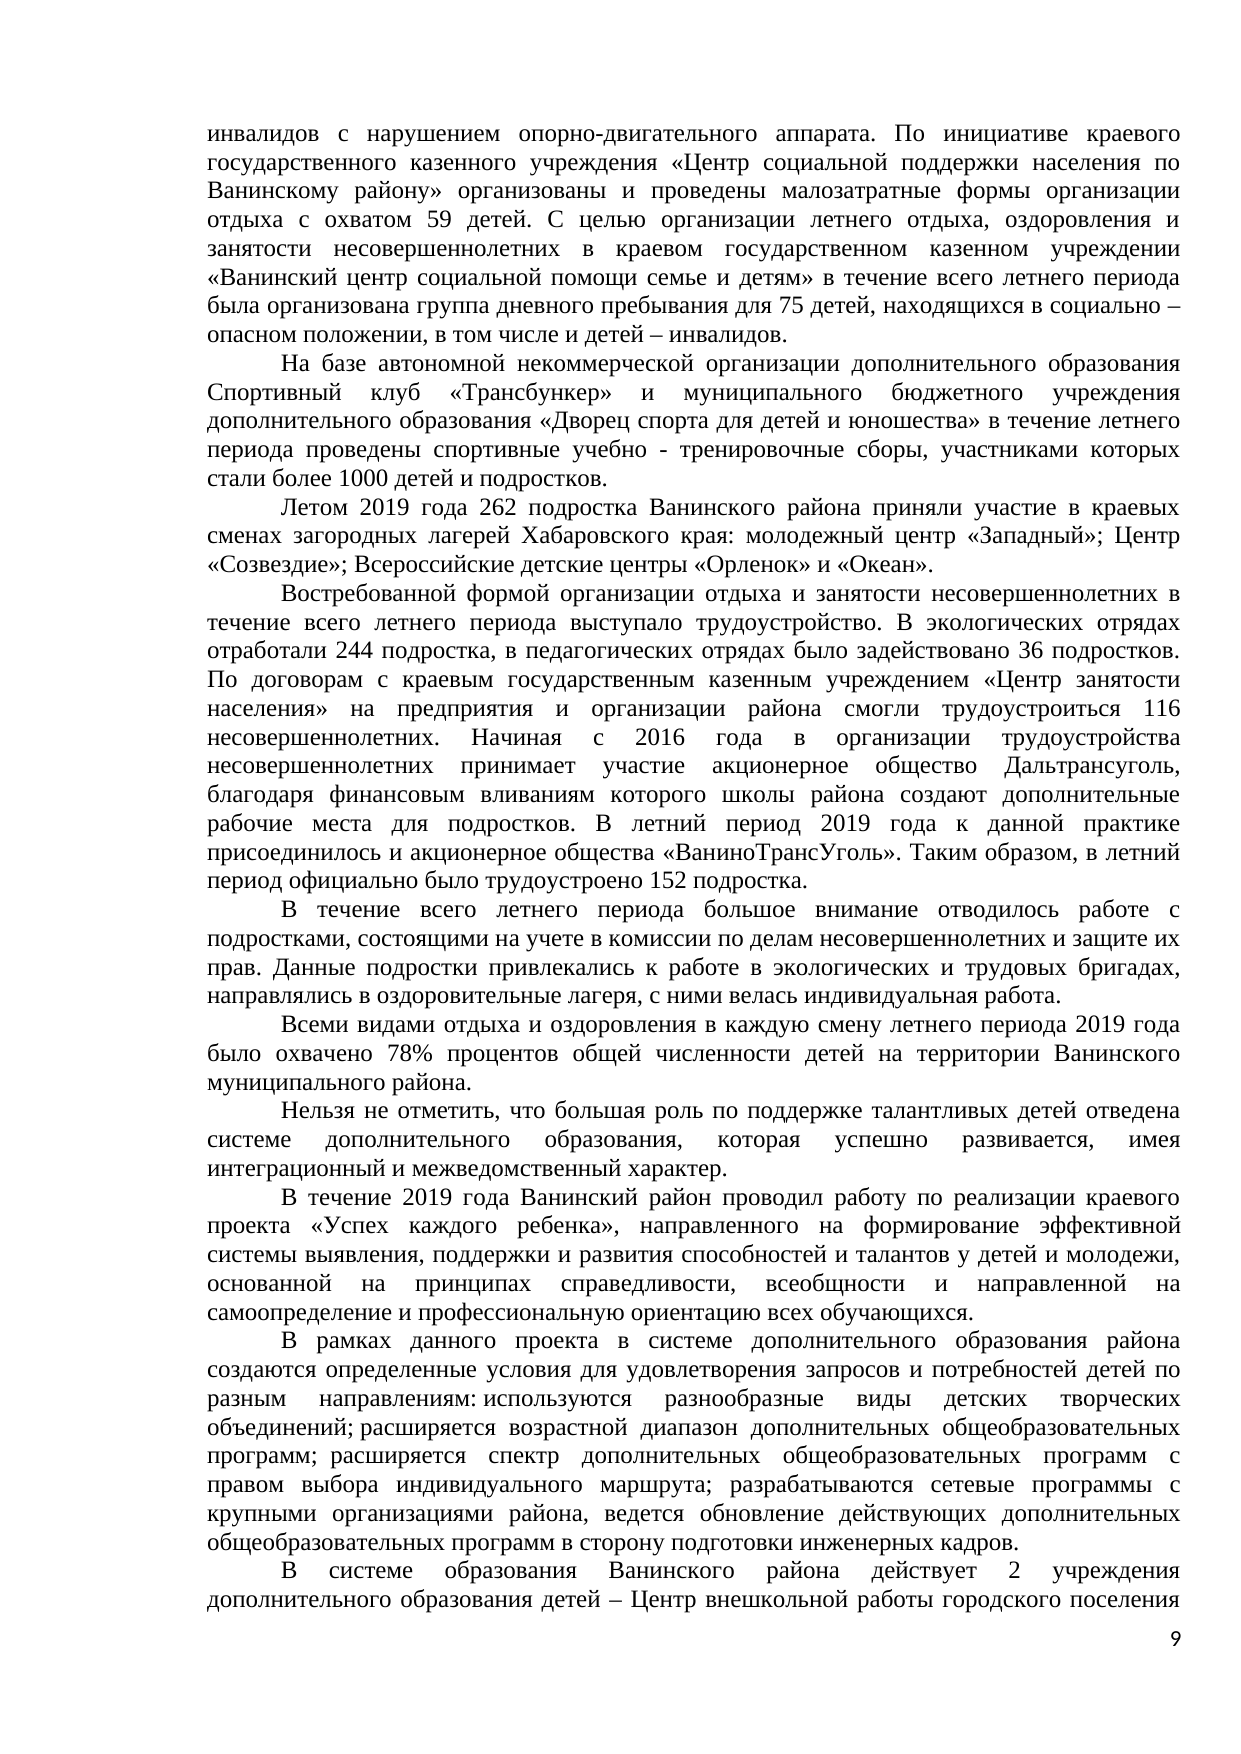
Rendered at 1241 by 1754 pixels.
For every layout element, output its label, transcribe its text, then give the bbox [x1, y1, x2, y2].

text Востребованной формой организации отдыха и занятости несовершеннолетних в течение всего летнего периода выступало трудоустройство. В экологических отрядах отработали 244 подростка, в педагогических отрядах было задействовано 36 подростков. По договорам с краевым государственным казенным учреждением «Центр занятости населения» на предприятия и организации района смогли трудоустроиться 116 несовершеннолетних. Начиная с 2016 года в организации трудоустройства несовершеннолетних принимает участие акционерное общество Дальтрансуголь, благодаря финансовым вливаниям которого школы района создают дополнительные рабочие места для подростков. В летний период 2019 года к данной практике присоединилось и акционерное общества «ВаниноТрансУголь». Таким образом, в летний период официально было трудоустроено 152 подростка. [207, 578, 1181, 894]
text На базе автономной некоммерческой организации дополнительного образования Спортивный клуб «Трансбункер» и муниципального бюджетного учреждения дополнительного образования «Дворец спорта для детей и юношества» в течение летнего периода проведены спортивные учебно - тренировочные сборы, участниками которых стали более 1000 детей и подростков. [207, 348, 1181, 492]
text В течение 2019 года Ванинский район проводил работу по реализации краевого проекта «Успех каждого ребенка», направленного на формирование эффективной системы выявления, поддержки и развития способностей и талантов у детей и молодежи, основанной на принципах справедливости, всеобщности и направленной на самоопределение и профессиональную ориентацию всех обучающихся. [207, 1182, 1181, 1326]
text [207, 1556, 1181, 1613]
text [207, 118, 1181, 348]
text В рамках данного проекта в системе дополнительного образования района создаются определенные условия для удовлетворения запросов и потребностей детей по разным направлениям: используются разнообразные виды детских творческих объединений; расширяется возрастной диапазон дополнительных общеобразовательных программ; расширяется спектр дополнительных общеобразовательных программ с правом выбора индивидуального маршрута; разрабатываются сетевые программы с крупными организациями района, ведется обновление действующих дополнительных общеобразовательных программ в сторону подготовки инженерных кадров. [207, 1326, 1181, 1556]
text Всеми видами отдыха и оздоровления в каждую смену летнего периода 2019 года было охвачено 78% процентов общей численности детей на территории Ванинского муниципального района. [207, 1009, 1181, 1096]
text Летом 2019 года 262 подростка Ванинского района приняли участие в краевых сменах загородных лагерей Хабаровского края: молодежный центр «Западный»; Центр «Созвездие»; Всероссийские детские центры «Орленок» и «Океан». [207, 492, 1181, 578]
text Нельзя не отметить, что большая роль по поддержке талантливых детей отведена системе дополнительного образования, которая успешно развивается, имея интеграционный и межведомственный характер. [207, 1096, 1181, 1182]
text В течение всего летнего периода большое внимание отводилось работе с подростками, состоящими на учете в комиссии по делам несовершеннолетних и защите их прав. Данные подростки привлекались к работе в экологических и трудовых бригадах, направлялись в оздоровительные лагеря, с ними велась индивидуальная работа. [207, 894, 1181, 1009]
